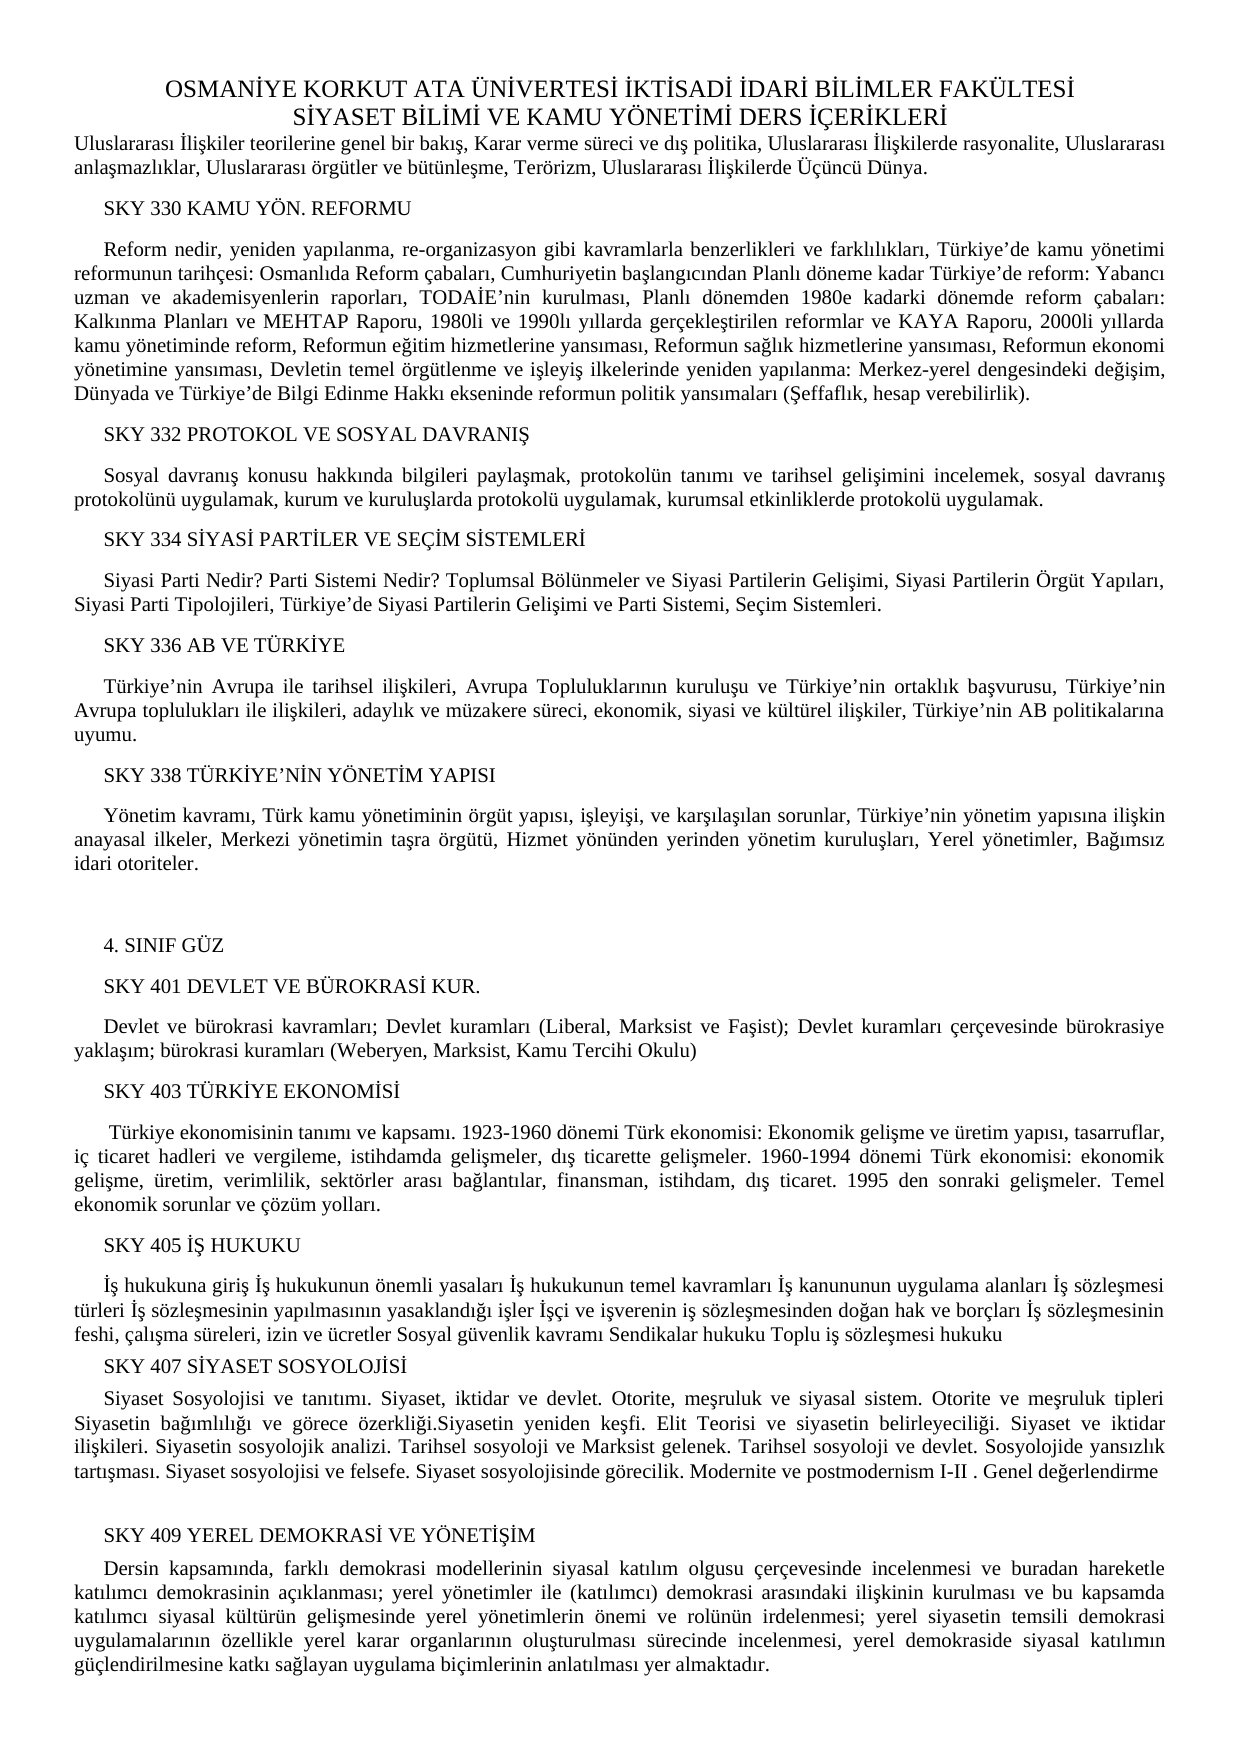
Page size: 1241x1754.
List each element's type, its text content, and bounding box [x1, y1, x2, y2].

text Dersin kapsamında, farklı demokrasi modellerinin siyasal katılım olgusu çerçevesinde incelenmesi ve buradan hareketle katılımcı demokrasinin açıklanması; yerel yönetimler ile (katılımcı) demokrasi arasındaki ilişkinin kurulması ve bu kapsamda katılımcı siyasal kültürün gelişmesinde yerel yönetimlerin önemi ve rolünün irdelenmesi; yerel siyasetin temsili demokrasi uygulamalarının özellikle yerel karar organlarının oluşturulması sürecinde incelenmesi, yerel demokraside siyasal katılımın güçlendirilmesine katkı sağlayan uygulama biçimlerinin anlatılması yer almaktadır. [74, 1556, 1167, 1676]
text SKY 405 İŞ HUKUKU [74, 1233, 1167, 1257]
text Türkiye ekonomisinin tanımı ve kapsamı. 1923-1960 dönemi Türk ekonomisi: Ekonomik gelişme ve üretim yapısı, tasarruflar, iç ticaret hadleri ve vergileme, istihdamda gelişmeler, dış ticarette gelişmeler. 1960-1994 dönemi Türk ekonomisi: ekonomik gelişme, üretim, verimlilik, sektörler arası bağlantılar, finansman, istihdam, dış ticaret. 1995 den sonraki gelişmeler. Temel ekonomik sorunlar ve çözüm yolları. [74, 1120, 1167, 1216]
text Reform nedir, yeniden yapılanma, re-organizasyon gibi kavramlarla benzerlikleri ve farklılıkları, Türkiye’de kamu yönetimi reformunun tarihçesi: Osmanlıda Reform çabaları, Cumhuriyetin başlangıcından Planlı döneme kadar Türkiye’de reform: Yabancı uzman ve akademisyenlerin raporları, TODAİE’nin kurulması, Planlı dönemden 1980e kadarki dönemde reform çabaları: Kalkınma Planları ve MEHTAP Raporu, 1980li ve 1990lı yıllarda gerçekleştirilen reformlar ve KAYA Raporu, 2000li yıllarda kamu yönetiminde reform, Reformun eğitim hizmetlerine yansıması, Reformun sağlık hizmetlerine yansıması, Reformun ekonomi yönetimine yansıması, Devletin temel örgütlenme ve işleyiş ilkelerinde yeniden yapılanma: Merkez-yerel dengesindeki değişim, Dünyada ve Türkiye’de Bilgi Edinme Hakkı ekseninde reformun politik yansımaları (Şeffaflık, hesap verebilirlik). [74, 237, 1167, 405]
text SKY 330 KAMU YÖN. REFORMU [74, 196, 1167, 220]
text SKY 401 DEVLET VE BÜROKRASİ KUR. [74, 973, 1167, 998]
text SKY 403 TÜRKİYE EKONOMİSİ [74, 1079, 1167, 1103]
text Sosyal davranış konusu hakkında bilgileri paylaşmak, protokolün tanımı ve tarihsel gelişimini incelemek, sosyal davranış protokolünü uygulamak, kurum ve kuruluşlarda protokolü uygulamak, kurumsal etkinliklerde protokolü uygulamak. [74, 463, 1167, 511]
text SKY 336 AB VE TÜRKİYE [74, 633, 1167, 657]
text SKY 338 TÜRKİYE’NİN YÖNETİM YAPISI [74, 762, 1167, 787]
text Siyaset Sosyolojisi ve tanıtımı. Siyaset, iktidar ve devlet. Otorite, meşruluk ve siyasal sistem. Otorite ve meşruluk tipleri Siyasetin bağımlılığı ve görece özerkliği.Siyasetin yeniden keşfi. Elit Teorisi ve siyasetin belirleyeciliği. Siyaset ve iktidar ilişkileri. Siyasetin sosyolojik analizi. Tarihsel sosyoloji ve Marksist gelenek. Tarihsel sosyoloji ve devlet. Sosyolojide yansızlık tartışması. Siyaset sosyolojisi ve felsefe. Siyaset sosyolojisinde görecilik. Modernite ve postmodernism I-II . Genel değerlendirme [74, 1386, 1167, 1483]
text 4. SINIF GÜZ [74, 933, 1167, 957]
text Siyasi Parti Nedir? Parti Sistemi Nedir? Toplumsal Bölünmeler ve Siyasi Partilerin Gelişimi, Siyasi Partilerin Örgüt Yapıları, Siyasi Parti Tipolojileri, Türkiye’de Siyasi Partilerin Gelişimi ve Parti Sistemi, Seçim Sistemleri. [74, 568, 1167, 616]
text SKY 332 PROTOKOL VE SOSYAL DAVRANIŞ [74, 422, 1167, 446]
text Yönetim kavramı, Türk kamu yönetiminin örgüt yapısı, işleyişi, ve karşılaşılan sorunlar, Türkiye’nin yönetim yapısına ilişkin anayasal ilkeler, Merkezi yönetimin taşra örgütü, Hizmet yönünden yerinden yönetim kuruluşları, Yerel yönetimler, Bağımsız idari otoriteler. [74, 803, 1167, 875]
text Devlet ve bürokrasi kavramları; Devlet kuramları (Liberal, Marksist ve Faşist); Devlet kuramları çerçevesinde bürokrasiye yaklaşım; bürokrasi kuramları (Weberyen, Marksist, Kamu Tercihi Okulu) [74, 1014, 1167, 1062]
text SKY 407 SİYASET SOSYOLOJİSİ [74, 1354, 1167, 1378]
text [74, 131, 1167, 179]
text SKY 409 YEREL DEMOKRASİ VE YÖNETİŞİM [74, 1523, 1167, 1547]
text İş hukukuna giriş İş hukukunun önemli yasaları İş hukukunun temel kavramları İş kanununun uygulama alanları İş sözleşmesi türleri İş sözleşmesinin yapılmasının yasaklandığı işler İşçi ve işverenin iş sözleşmesinden doğan hak ve borçları İş sözleşmesinin feshi, çalışma süreleri, izin ve ücretler Sosyal güvenlik kavramı Sendikalar hukuku Toplu iş sözleşmesi hukuku [74, 1273, 1167, 1346]
text Türkiye’nin Avrupa ile tarihsel ilişkileri, Avrupa Topluluklarının kuruluşu ve Türkiye’nin ortaklık başvurusu, Türkiye’nin Avrupa toplulukları ile ilişkileri, adaylık ve müzakere süreci, ekonomik, siyasi ve kültürel ilişkiler, Türkiye’nin AB politikalarına uyumu. [74, 674, 1167, 746]
text SKY 334 SİYASİ PARTİLER VE SEÇİM SİSTEMLERİ [74, 527, 1167, 551]
